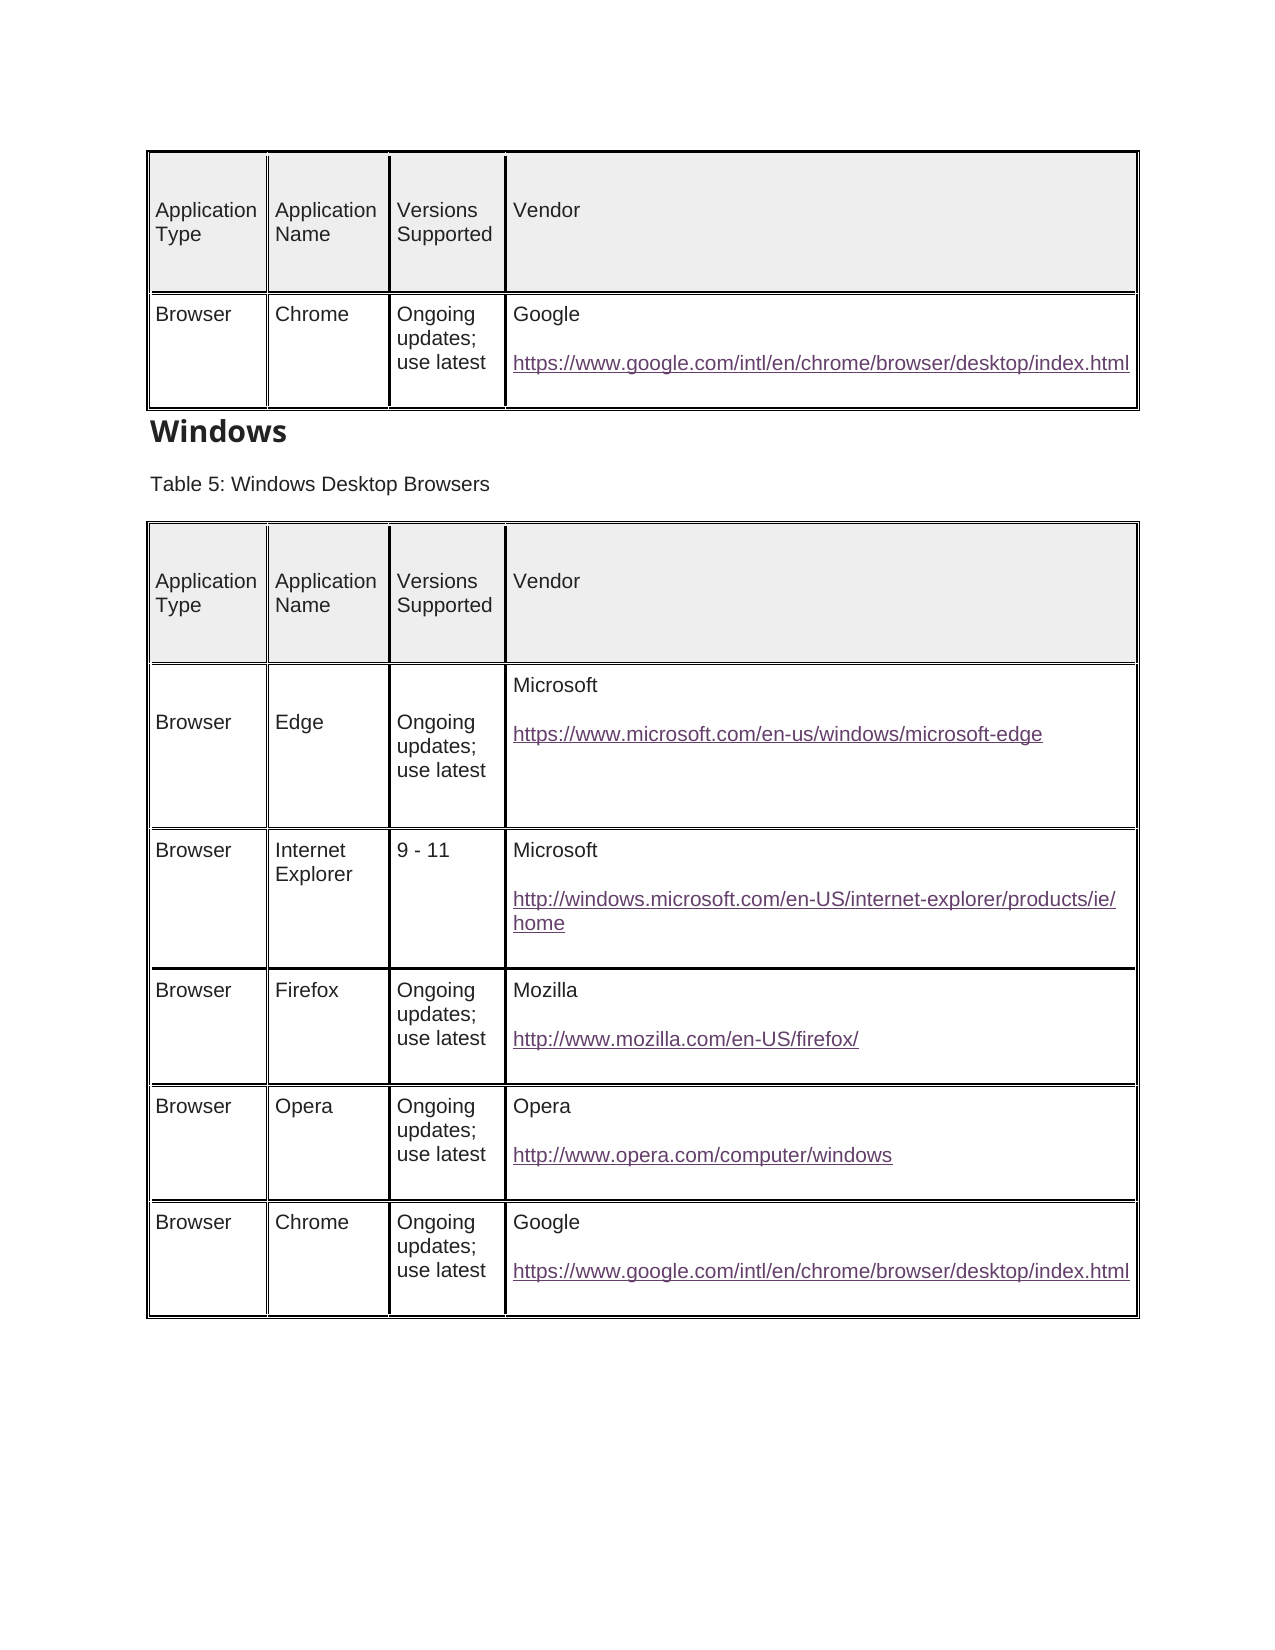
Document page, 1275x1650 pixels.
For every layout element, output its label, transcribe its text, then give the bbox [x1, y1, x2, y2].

text Windows [150, 411, 1125, 452]
table_cell Chrome [268, 295, 389, 407]
text Table 5: Windows Desktop Browsers [150, 472, 1125, 496]
table_cell Browser [150, 967, 266, 1083]
table_header Versions Supported [389, 153, 505, 291]
table_cell Chrome [268, 1203, 389, 1315]
table_header Vendor [505, 524, 1136, 662]
table_cell Opera [269, 1087, 388, 1199]
table_cell Google https://www.google.com/intl/en/chrome/browser/desktop/index.html [505, 1199, 1137, 1315]
table_header Versions Supported [389, 524, 505, 662]
table_cell Ongoing updates; use latest [391, 970, 504, 1083]
table_cell Browser [148, 827, 267, 967]
table_cell Microsoft http://windows.microsoft.com/en-US/internet-explorer/products/ie/home [505, 827, 1138, 967]
table_header Application Type [150, 153, 267, 291]
table_cell Ongoing updates; use latest [391, 1087, 504, 1199]
table_cell Browser [150, 1083, 266, 1199]
table_cell Opera http://www.opera.com/computer/windows [507, 1083, 1137, 1199]
table_cell Ongoing updates; use latest [389, 295, 505, 407]
table_cell Microsoft https://www.microsoft.com/en-us/windows/microsoft-edge [505, 662, 1138, 827]
table_cell Internet Explorer [269, 830, 388, 967]
table_cell Firefox [269, 970, 388, 1083]
table_cell Mozilla http://www.mozilla.com/en-US/firefox/ [507, 967, 1136, 1083]
table_header Vendor [505, 153, 1136, 291]
table_cell Google https://www.google.com/intl/en/chrome/browser/desktop/index.html [505, 291, 1137, 407]
table_cell Browser [150, 291, 267, 407]
table_cell Ongoing updates; use latest [389, 1203, 505, 1315]
table_cell 9 - 11 [391, 830, 504, 967]
table_header Application Name [268, 152, 389, 291]
table_cell Edge [269, 665, 388, 827]
table_header Application Name [268, 522, 389, 662]
table_cell Ongoing updates; use latest [391, 665, 504, 827]
table_cell Browser [148, 662, 267, 827]
table_cell Browser [150, 1199, 267, 1315]
table_header Application Type [150, 524, 267, 662]
